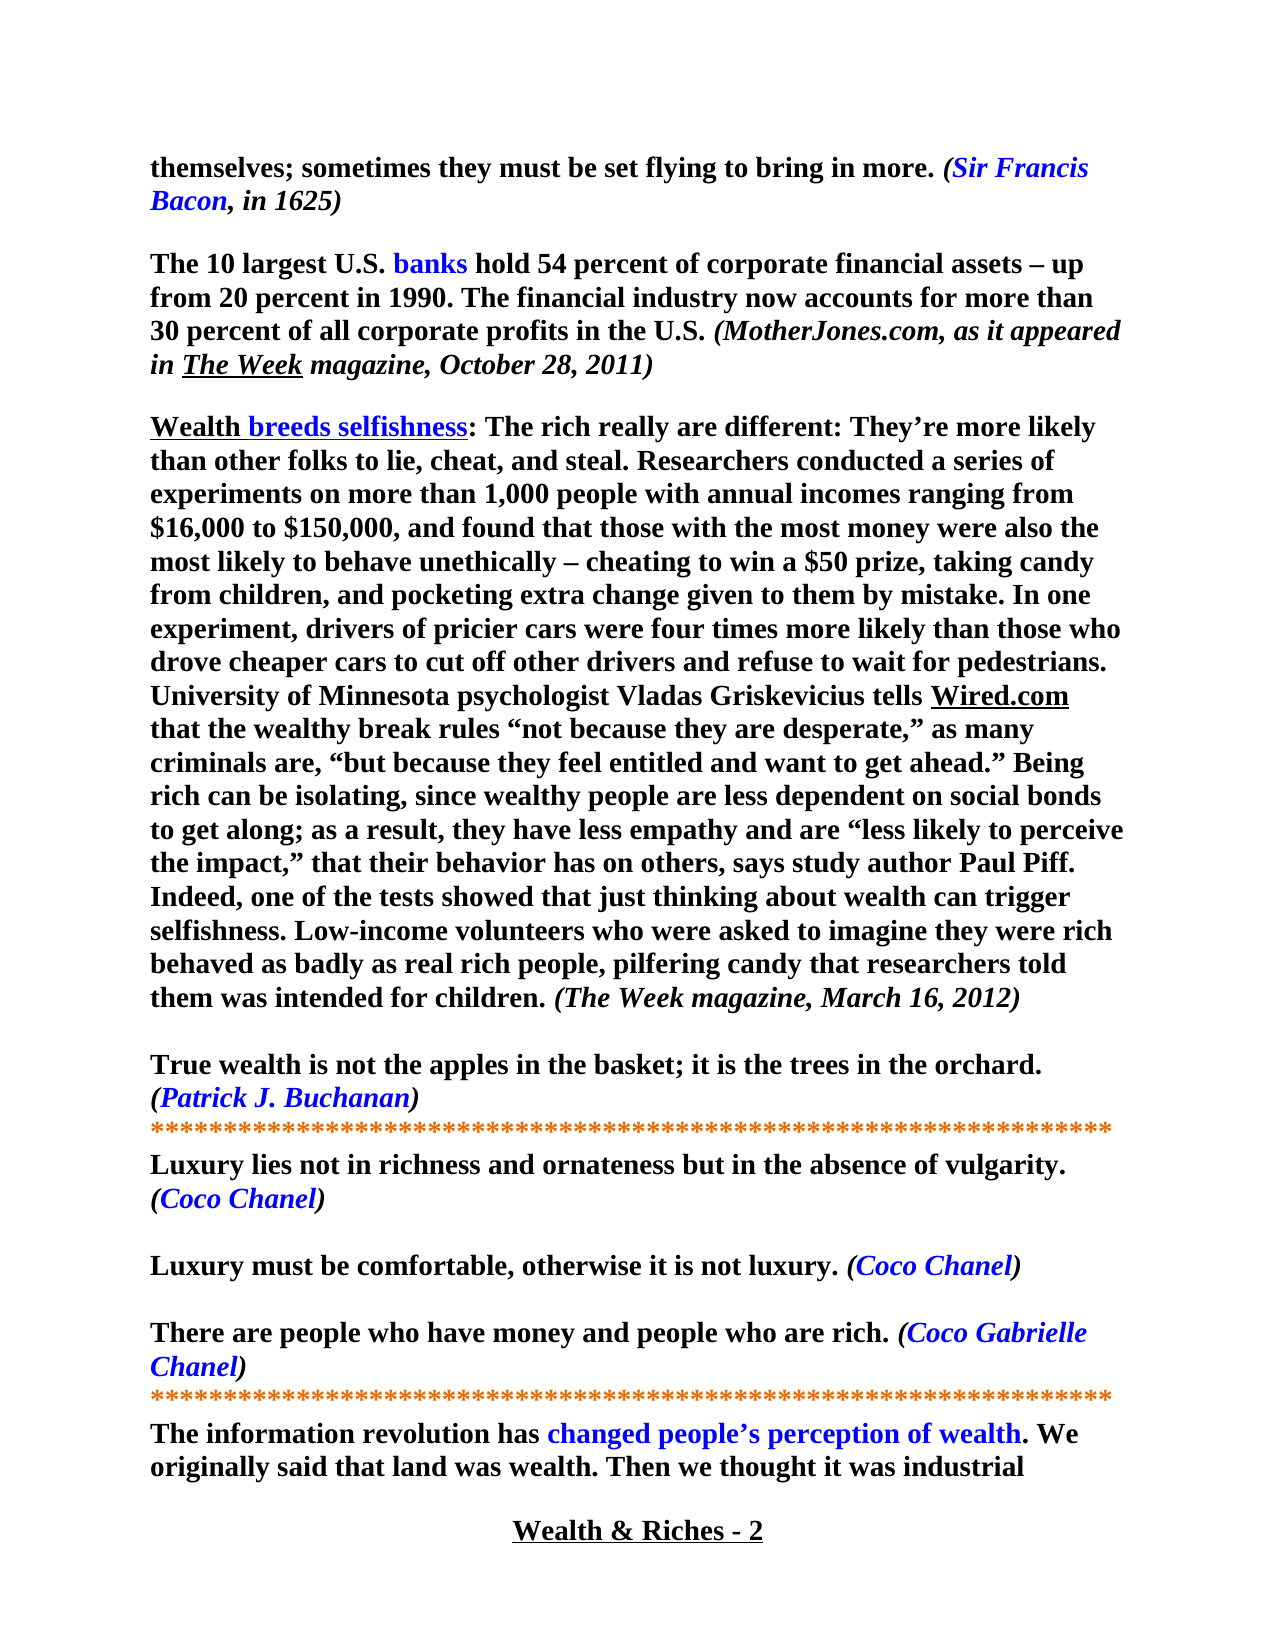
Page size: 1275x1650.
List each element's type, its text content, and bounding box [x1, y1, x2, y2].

text There are people who have money and people who are rich. (Coco Gabrielle Chanel) [150, 1315, 1125, 1382]
text The 10 largest U.S. banks hold 54 percent of corporate financial assets – up from 20 percent in 1990. The financial industry now accounts for more than 30 percent of all corporate profits in the U.S. (MotherJones.com, as it appeared in The Week magazine, October 28, 2011) [150, 246, 1125, 380]
text ****************************************************************** [150, 1382, 1125, 1416]
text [150, 150, 1125, 217]
text ****************************************************************** [150, 1114, 1125, 1147]
text True wealth is not the apples in the basket; it is the trees in the orchard. (Patrick J. Buchanan) [150, 1047, 1125, 1114]
text Luxury must be comfortable, otherwise it is not luxury. (Coco Chanel) [150, 1248, 1125, 1282]
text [150, 1416, 1125, 1483]
text Luxury lies not in richness and ornateness but in the absence of vulgarity. (Coco Chanel) [150, 1147, 1125, 1214]
text Wealth breeds selfishness: The rich really are different: They’re more likely than other folks to lie, cheat, and steal. Researchers conducted a series of experiments on more than 1,000 people with annual incomes ranging from $16,000 to $150,000, and found that those with the most money were also the most likely to behave unethically – cheating to win a $50 prize, taking candy from children, and pocketing extra change given to them by mistake. In one experiment, drivers of pricier cars were four times more likely than those who drove cheaper cars to cut off other drivers and refuse to wait for pedestrians. University of Minnesota psychologist Vladas Griskevicius tells Wired.com that the wealthy break rules “not because they are desperate,” as many criminals are, “but because they feel entitled and want to get ahead.” Being rich can be isolating, since wealthy people are less dependent on social bonds to get along; as a result, they have less empathy and are “less likely to perceive the impact,” that their behavior has on others, says study author Paul Piff. Indeed, one of the tests showed that just thinking about wealth can trigger selfishness. Low-income volunteers who were asked to imagine they were rich behaved as badly as real rich people, pilfering candy that researchers told them was intended for children. (The Week magazine, March 16, 2012) [150, 409, 1125, 1013]
